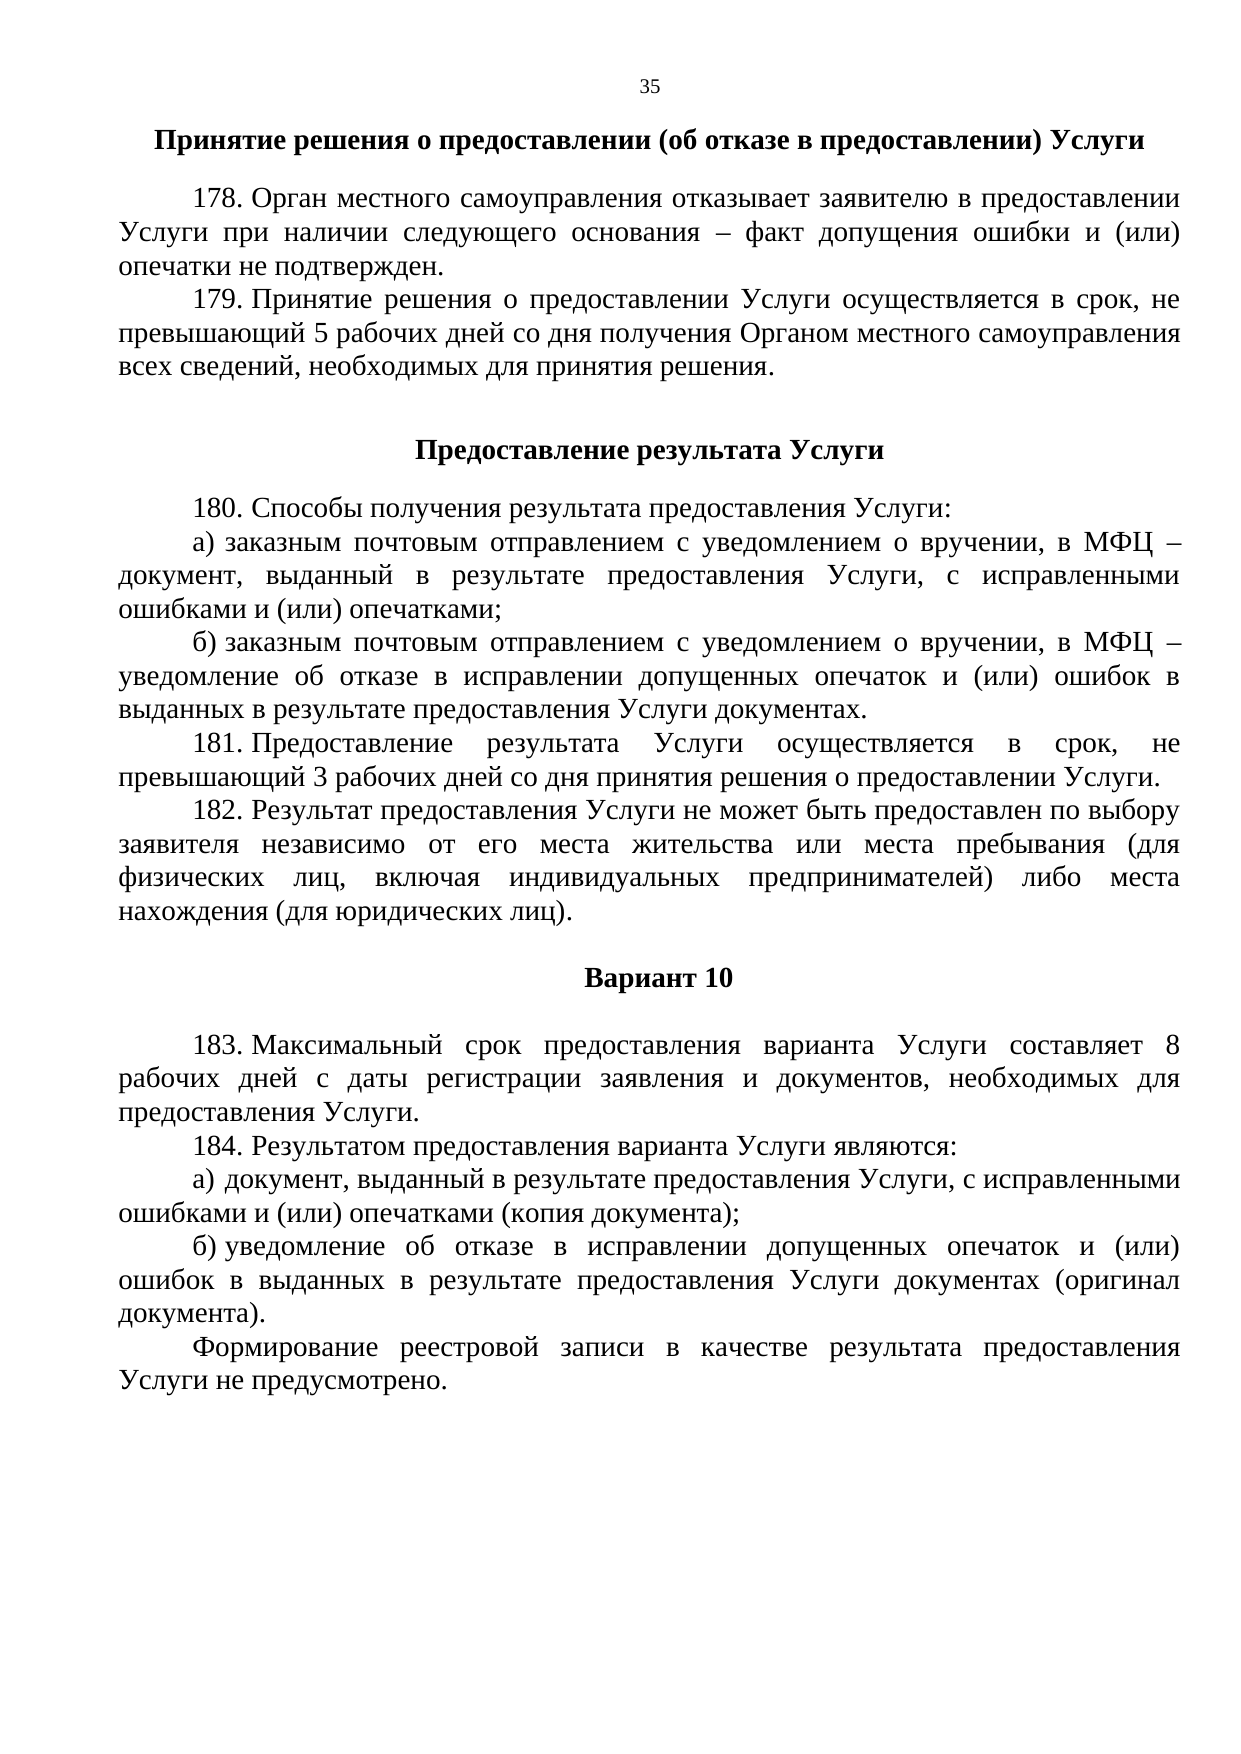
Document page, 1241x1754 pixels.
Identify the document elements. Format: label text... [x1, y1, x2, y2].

list Максимальный срок предоставления варианта Услуги составляет 8 рабочих дней с даты регистрации заявления и документов, необходимых для предоставления Услуги. [118, 1027, 1181, 1128]
list уведомление об отказе в исправлении допущенных опечаток и (или) ошибок в выданных в результате предоставления Услуги документах (оригинал документа). [118, 1228, 1181, 1329]
list Результатом предоставления варианта Услуги являются: [118, 1128, 1181, 1161]
text Предоставление результата Услуги [118, 432, 1181, 465]
list Орган местного самоуправления отказывает заявителю в предоставлении Услуги при наличии следующего основания – факт допущения ошибки и (или) опечатки не подтвержден. [118, 181, 1181, 281]
list заказным почтовым отправлением с уведомлением о вручении, в МФЦ – документ, выданный в результате предоставления Услуги, с исправленными ошибками и (или) опечатками; [118, 524, 1181, 624]
list Результат предоставления Услуги не может быть предоставлен по выбору заявителя независимо от его места жительства или места пребывания (для физических лиц, включая индивидуальных предпринимателей) либо места нахождения (для юридических лиц). [118, 792, 1181, 926]
list заказным почтовым отправлением с уведомлением о вручении, в МФЦ – уведомление об отказе в исправлении допущенных опечаток и (или) ошибок в выданных в результате предоставления Услуги документах. [118, 624, 1181, 725]
list Предоставление результата Услуги осуществляется в срок, не превышающий 3 рабочих дней со дня принятия решения о предоставлении Услуги. [118, 725, 1181, 792]
list Способы получения результата предоставления Услуги: [118, 490, 1181, 524]
text Формирование реестровой записи в качестве результата предоставления Услуги не предусмотрено. [118, 1329, 1181, 1396]
list Принятие решения о предоставлении Услуги осуществляется в срок, не превышающий 5 рабочих дней со дня получения Органом местного самоуправления всех сведений, необходимых для принятия решения. [118, 281, 1181, 382]
list документ, выданный в результате предоставления Услуги, с исправленными ошибками и (или) опечатками (копия документа); [118, 1161, 1181, 1228]
text Принятие решения о предоставлении (об отказе в предоставлении) Услуги [118, 122, 1181, 156]
